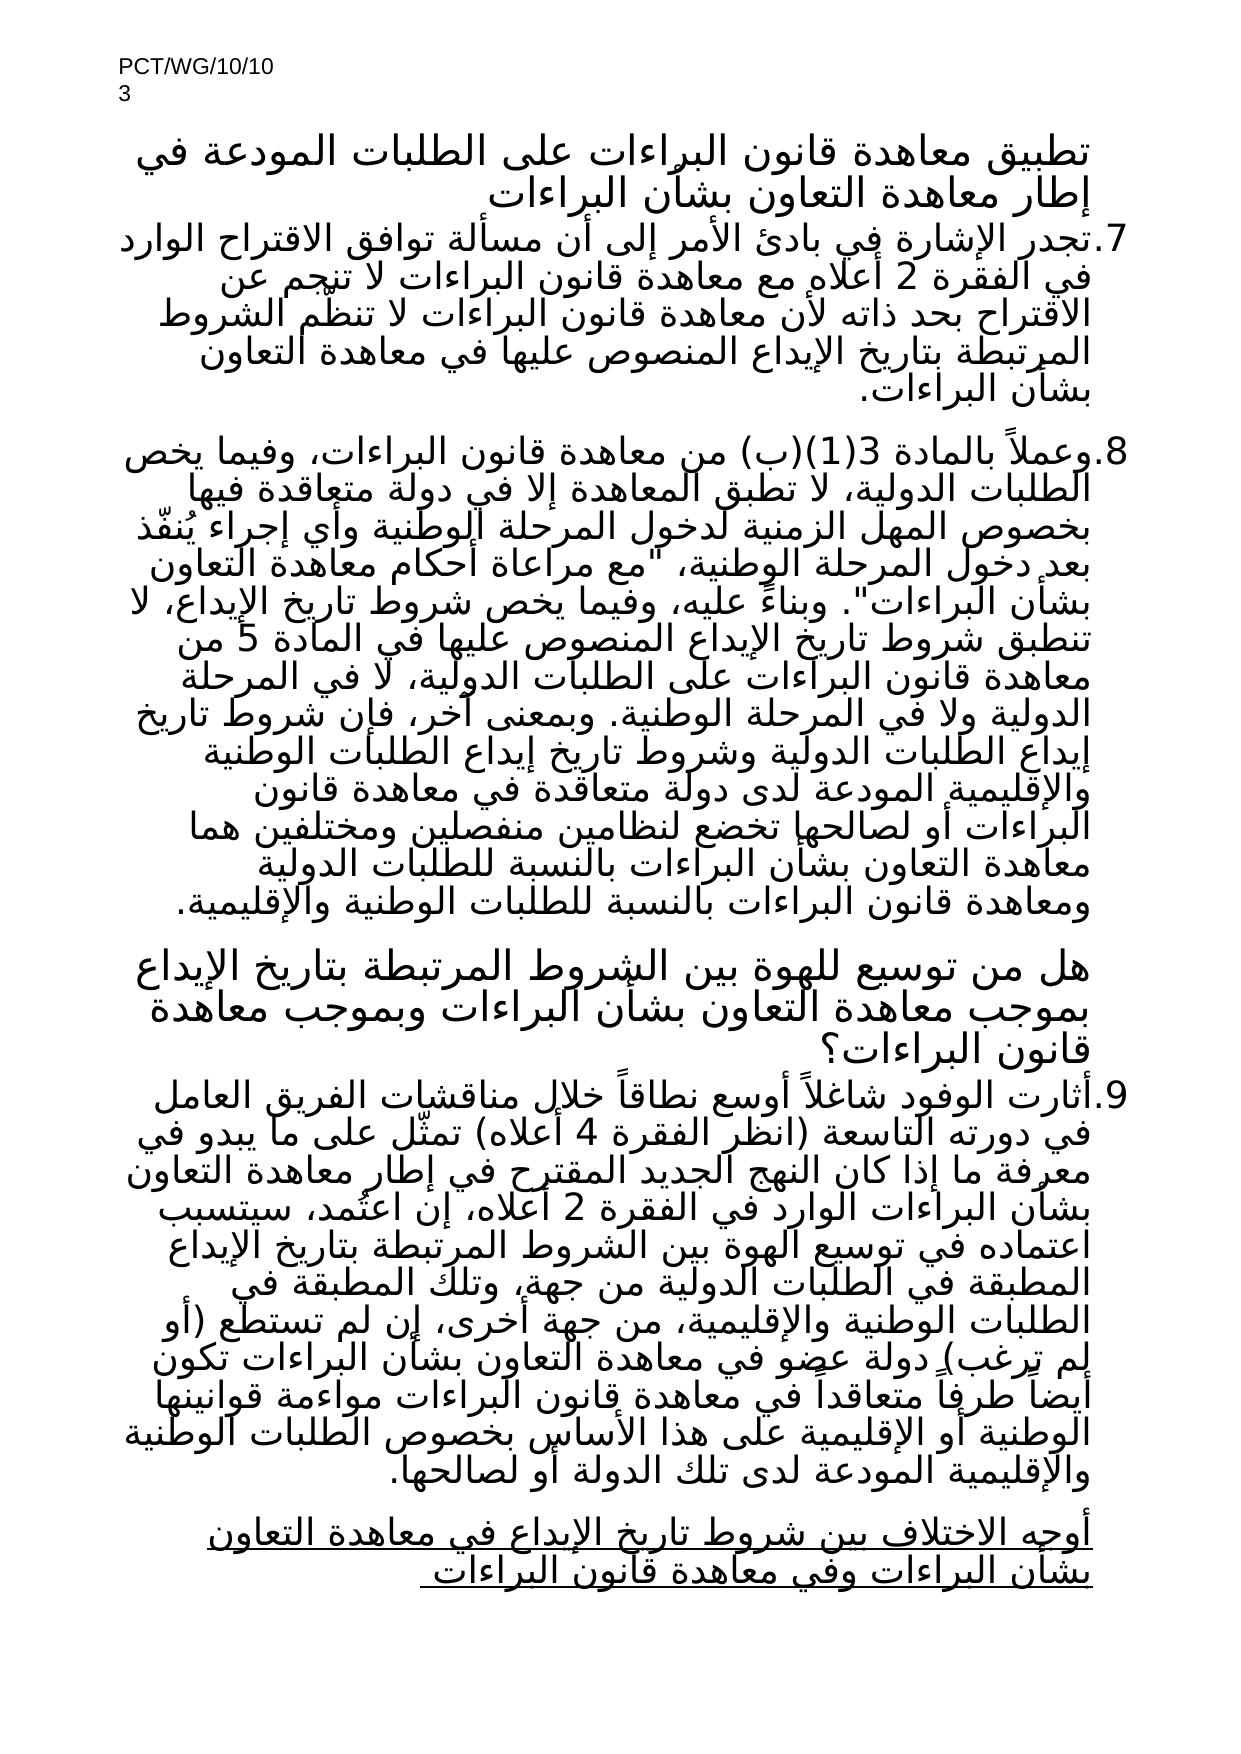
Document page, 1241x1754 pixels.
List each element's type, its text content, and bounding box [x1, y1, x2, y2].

subtitle تطبيق معاهدة قانون البراءات على الطلبات المودعة في إطار معاهدة التعاون بشأن البراءات [118, 132, 1092, 216]
list أثارت الوفود شاغلاً أوسع نطاقاً خلال مناقشات الفريق العامل في دورته التاسعة (انظر الفقرة 4 أعلاه) تمثّل على ما يبدو في معرفة ما إذا كان النهج الجديد المقترح في إطار معاهدة التعاون بشأن البراءات الوارد في الفقرة 2 أعلاه، إن اعتُمد، سيتسبب اعتماده في توسيع الهوة بين الشروط المرتبطة بتاريخ الإيداع المطبقة في الطلبات الدولية من جهة، وتلك المطبقة في الطلبات الوطنية والإقليمية، من جهة أخرى، إن لم تستطع (أو لم ترغب) دولة عضو في معاهدة التعاون بشأن البراءات تكون أيضاً طرفاً متعاقداً في معاهدة قانون البراءات مواءمة قوانينها الوطنية أو الإقليمية على هذا الأساس بخصوص الطلبات الوطنية والإقليمية المودعة لدى تلك الدولة أو لصالحها. [118, 1078, 1093, 1491]
list وعملاً بالمادة 3(1)(ب) من معاهدة قانون البراءات، وفيما يخص الطلبات الدولية، لا تطبق المعاهدة إلا في دولة متعاقدة فيها بخصوص المهل الزمنية لدخول المرحلة الوطنية وأي إجراء يُنفّذ بعد دخول المرحلة الوطنية، "مع مراعاة أحكام معاهدة التعاون بشأن البراءات". وبناءً عليه، وفيما يخص شروط تاريخ الإيداع، لا تنطبق شروط تاريخ الإيداع المنصوص عليها في المادة 5 من معاهدة قانون البراءات على الطلبات الدولية، لا في المرحلة الدولية ولا في المرحلة الوطنية. وبمعنى آخر، فإن شروط تاريخ إيداع الطلبات الدولية وشروط تاريخ إيداع الطلبات الوطنية والإقليمية المودعة لدى دولة متعاقدة في معاهدة قانون البراءات أو لصالحها تخضع لنظامين منفصلين ومختلفين هما معاهدة التعاون بشأن البراءات بالنسبة للطلبات الدولية ومعاهدة قانون البراءات بالنسبة للطلبات الوطنية والإقليمية. [118, 434, 1093, 922]
list تجدر الإشارة في بادئ الأمر إلى أن مسألة توافق الاقتراح الوارد في الفقرة 2 أعلاه مع معاهدة قانون البراءات لا تنجم عن الاقتراح بحد ذاته لأن معاهدة قانون البراءات لا تنظّم الشروط المرتبطة بتاريخ الإيداع المنصوص عليها في معاهدة التعاون بشأن البراءات. [118, 222, 1093, 409]
subtitle هل من توسيع للهوة بين الشروط المرتبطة بتاريخ الإيداع بموجب معاهدة التعاون بشأن البراءات وبموجب معاهدة قانون البراءات؟ [118, 947, 1092, 1072]
text أوجه الاختلاف بين شروط تاريخ الإيداع في معاهدة التعاون بشأن البراءات وفي معاهدة قانون البراءات [118, 1516, 1093, 1591]
